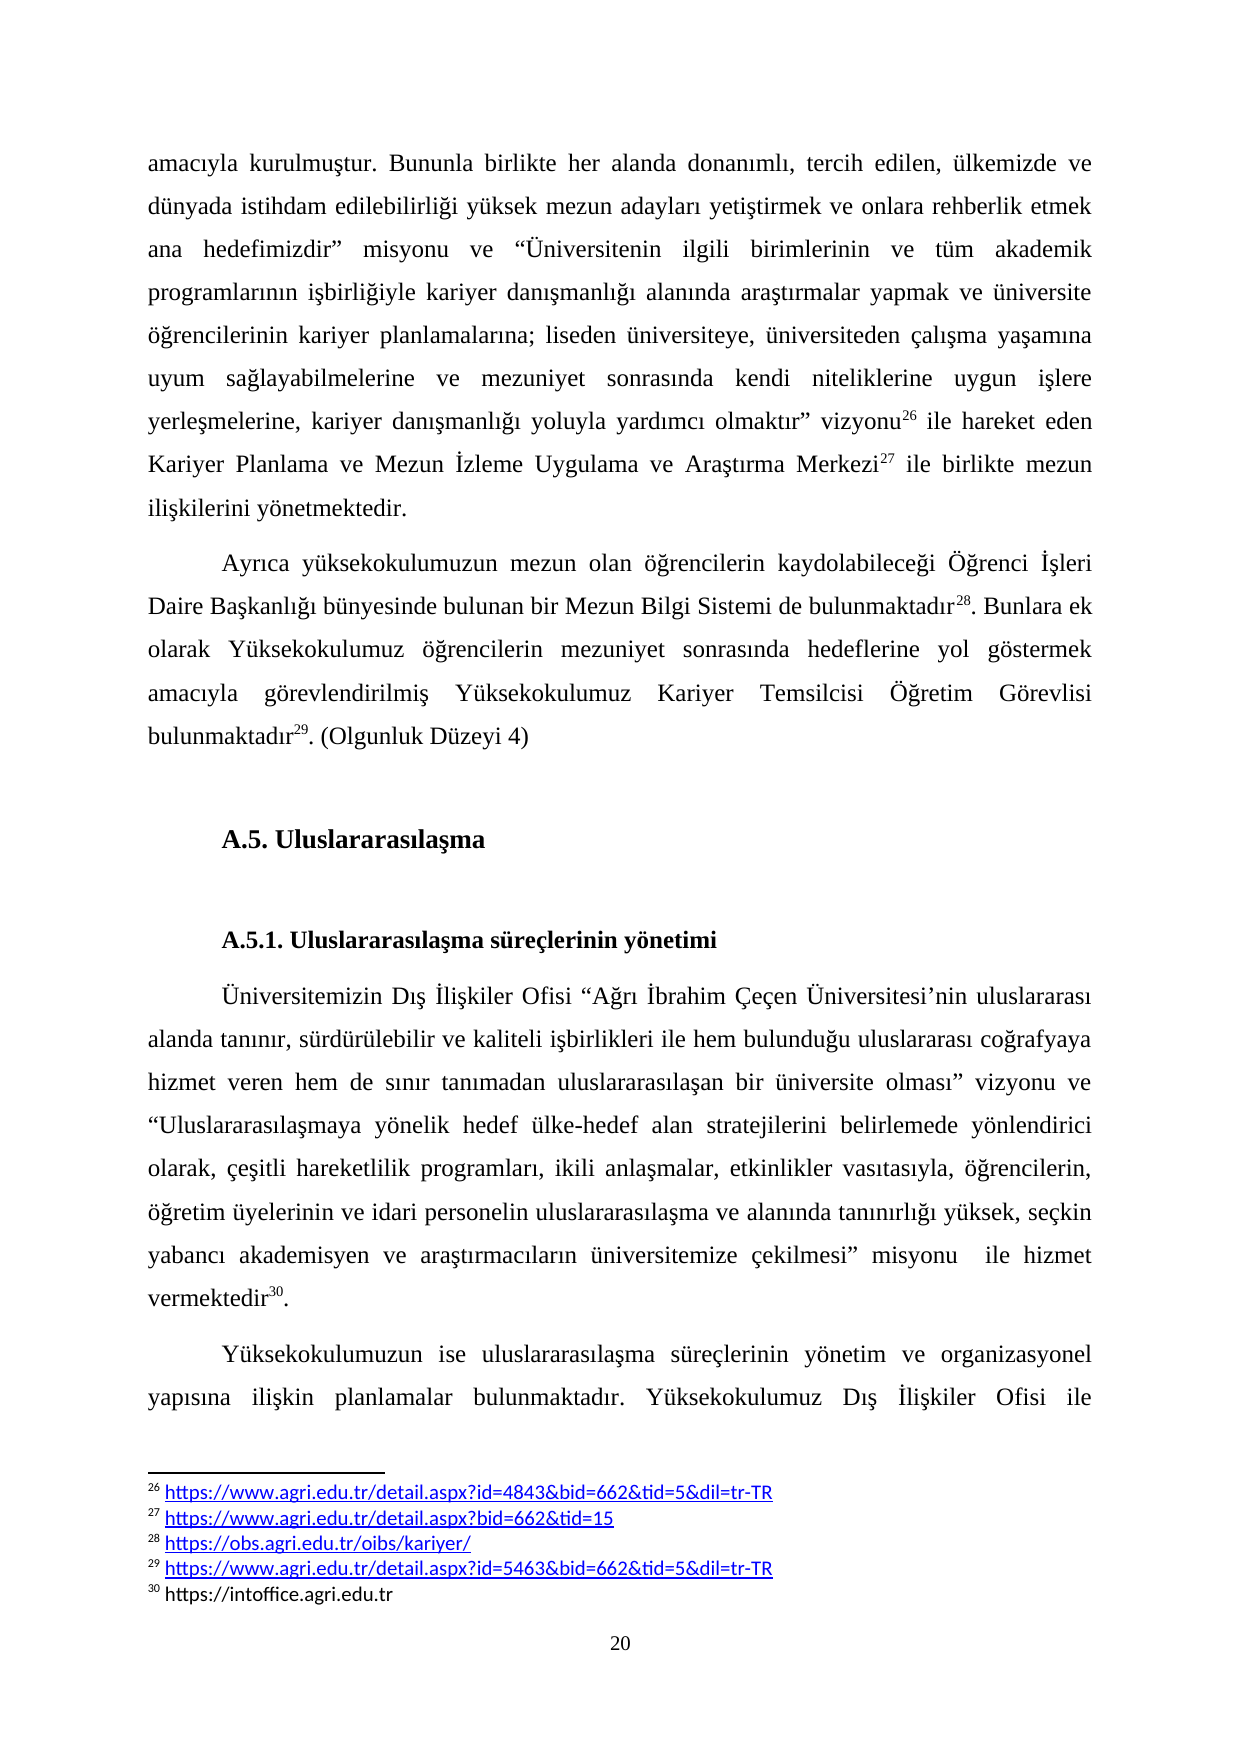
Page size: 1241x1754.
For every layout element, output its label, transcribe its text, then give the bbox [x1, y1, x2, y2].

text Ayrıca yüksekokulumuzun mezun olan öğrencilerin kaydolabileceği Öğrenci İşleri Daire Başkanlığı bünyesinde bulunan bir Mezun Bilgi Sistemi de bulunmaktadır. Bunlara ek olarak Yüksekokulumuz öğrencilerin mezuniyet sonrasında hedeflerine yol göstermek amacıyla görevlendirilmiş Yüksekokulumuz Kariyer Temsilcisi Öğretim Görevlisi bulunmaktadır. (Olgunluk Düzeyi 4) [148, 548, 1093, 749]
subtitle A.5. Uluslararasılaşma [148, 824, 1093, 855]
text Üniversitemizin Dış İlişkiler Ofisi “Ağrı İbrahim Çeçen Üniversitesi’nin uluslararası alanda tanınır, sürdürülebilir ve kaliteli işbirlikleri ile hem bulunduğu uluslararası coğrafyaya hizmet veren hem de sınır tanımadan uluslararasılaşan bir üniversite olması” vizyonu ve “Uluslararasılaşmaya yönelik hedef ülke-hedef alan stratejilerini belirlemede yönlendirici olarak, çeşitli hareketlilik programları, ikili anlaşmalar, etkinlikler vasıtasıyla, öğrencilerin, öğretim üyelerinin ve idari personelin uluslararasılaşma ve alanında tanınırlığı yüksek, seçkin yabancı akademisyen ve araştırmacıların üniversitemize çekilmesi” misyonu ile hizmet vermektedir. [148, 981, 1093, 1312]
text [148, 1339, 1093, 1411]
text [148, 148, 1093, 521]
text A.5.1. Uluslararasılaşma süreçlerinin yönetimi [148, 925, 1093, 954]
